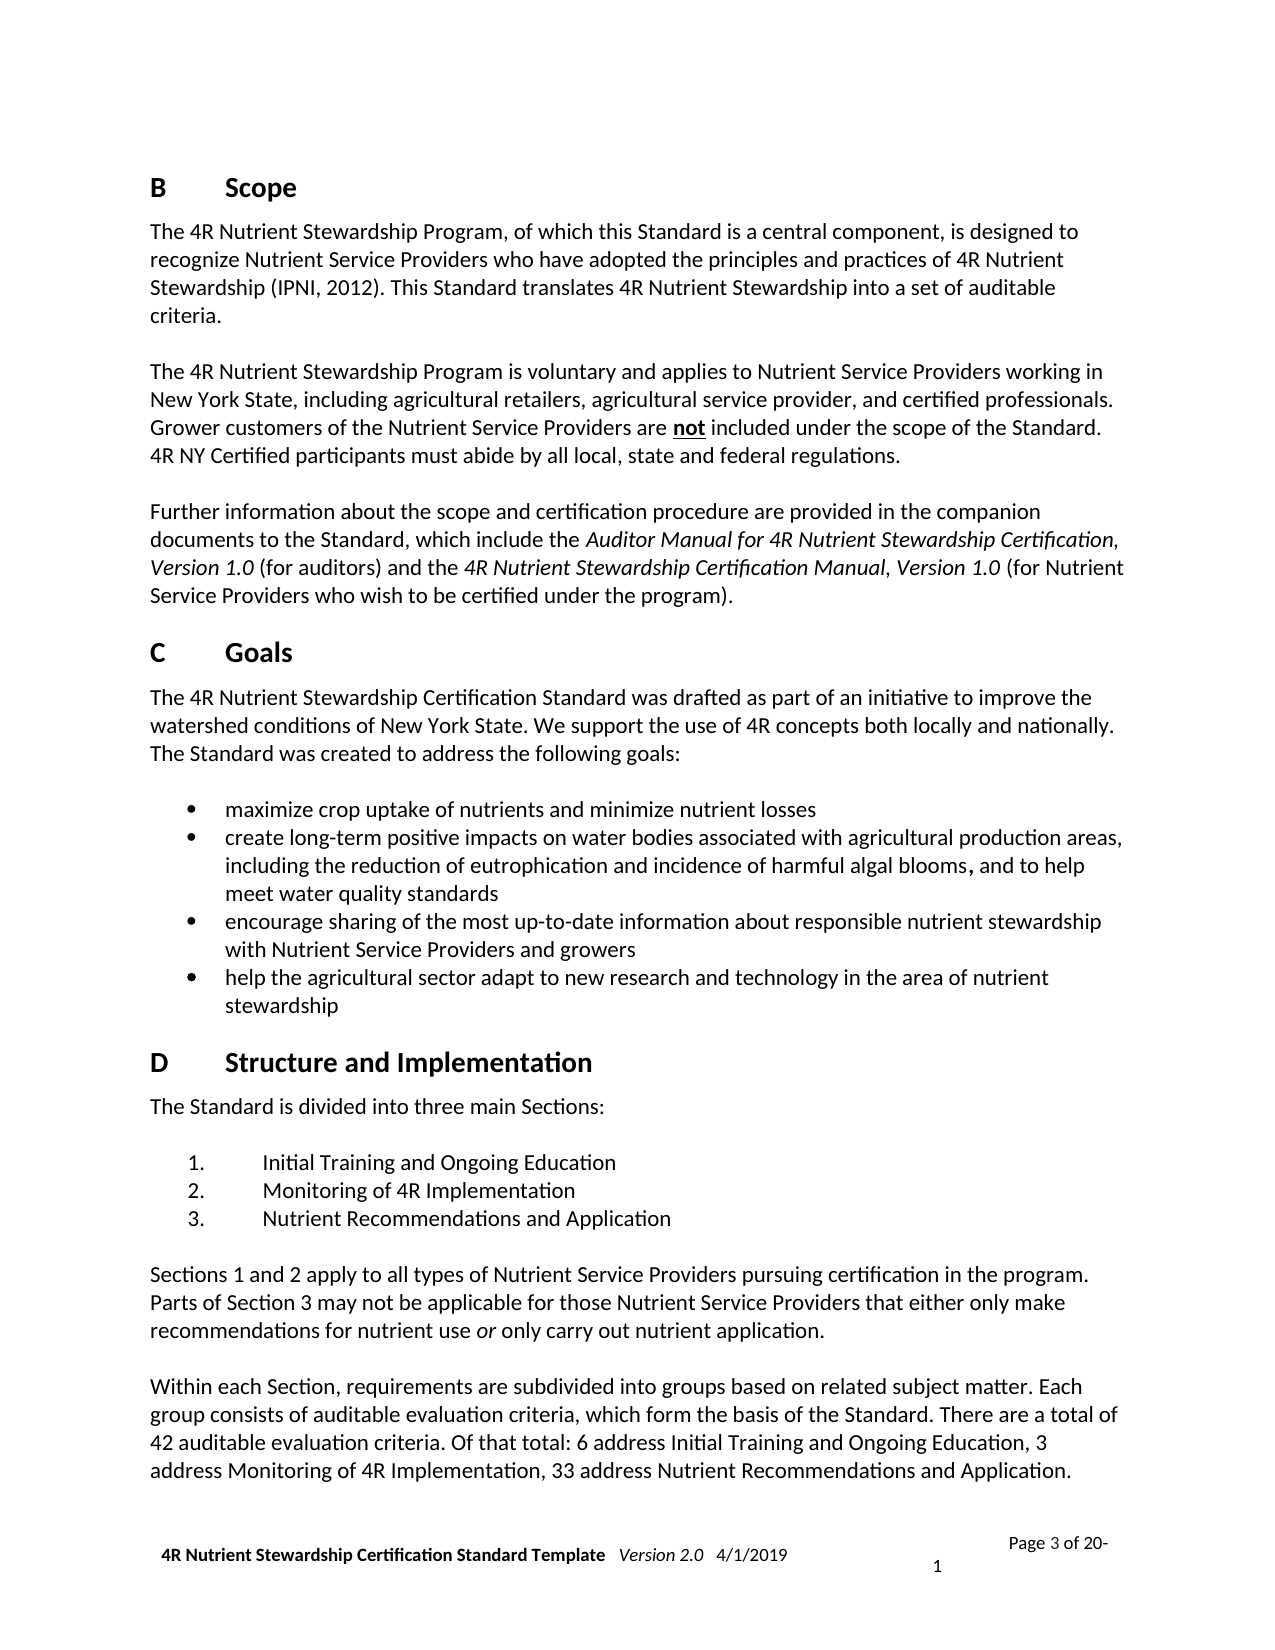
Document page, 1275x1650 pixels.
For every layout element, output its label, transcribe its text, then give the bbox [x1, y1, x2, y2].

list Monitoring of 4R Implementation [187, 1176, 1125, 1204]
text Sections 1 and 2 apply to all types of Nutrient Service Providers pursuing certification in the program. Parts of Section 3 may not be applicable for those Nutrient Service Providers that either only make recommendations for nutrient use or only carry out nutrient application. [150, 1260, 1125, 1344]
subtitle B Scope [150, 169, 1125, 205]
text Further information about the scope and certification procedure are provided in the companion documents to the Standard, which include the Auditor Manual for 4R Nutrient Stewardship Certification, Version 1.0 (for auditors) and the 4R Nutrient Stewardship Certification Manual, Version 1.0 (for Nutrient Service Providers who wish to be certified under the program). [150, 497, 1125, 609]
subtitle D Structure and Implementation [150, 1044, 1125, 1079]
list help the agricultural sector adapt to new research and technology in the area of nutrient stewardship [187, 963, 1125, 1019]
text The 4R Nutrient Stewardship Program is voluntary and applies to Nutrient Service Providers working in New York State, including agricultural retailers, agricultural service provider, and certified professionals. Grower customers of the Nutrient Service Providers are not included under the scope of the Standard. 4R NY Certified participants must abide by all local, state and federal regulations. [150, 357, 1125, 469]
text The 4R Nutrient Stewardship Program, of which this Standard is a central component, is designed to recognize Nutrient Service Providers who have adopted the principles and practices of 4R Nutrient Stewardship (IPNI, 2012). This Standard translates 4R Nutrient Stewardship into a set of auditable criteria. [150, 217, 1125, 329]
text Within each Section, requirements are subdivided into groups based on related subject matter. Each group consists of auditable evaluation criteria, which form the basis of the Standard. There are a total of 42 auditable evaluation criteria. Of that total: 6 address Initial Training and Ongoing Education, 3 address Monitoring of 4R Implementation, 33 address Nutrient Recommendations and Application. [150, 1372, 1125, 1484]
list maximize crop uptake of nutrients and minimize nutrient losses [187, 795, 1125, 823]
list Initial Training and Ongoing Education [187, 1148, 1125, 1176]
text The 4R Nutrient Stewardship Certification Standard was drafted as part of an initiative to improve the watershed conditions of New York State. We support the use of 4R concepts both locally and nationally. The Standard was created to address the following goals: [150, 683, 1125, 767]
list create long-term positive impacts on water bodies associated with agricultural production areas, including the reduction of eutrophication and incidence of harmful algal blooms, and to help meet water quality standards [187, 823, 1125, 907]
list Nutrient Recommendations and Application [187, 1204, 1125, 1232]
text The Standard is divided into three main Sections: [150, 1092, 1125, 1120]
subtitle C Goals [150, 634, 1125, 670]
list encourage sharing of the most up-to-date information about responsible nutrient stewardship with Nutrient Service Providers and growers [187, 907, 1125, 963]
